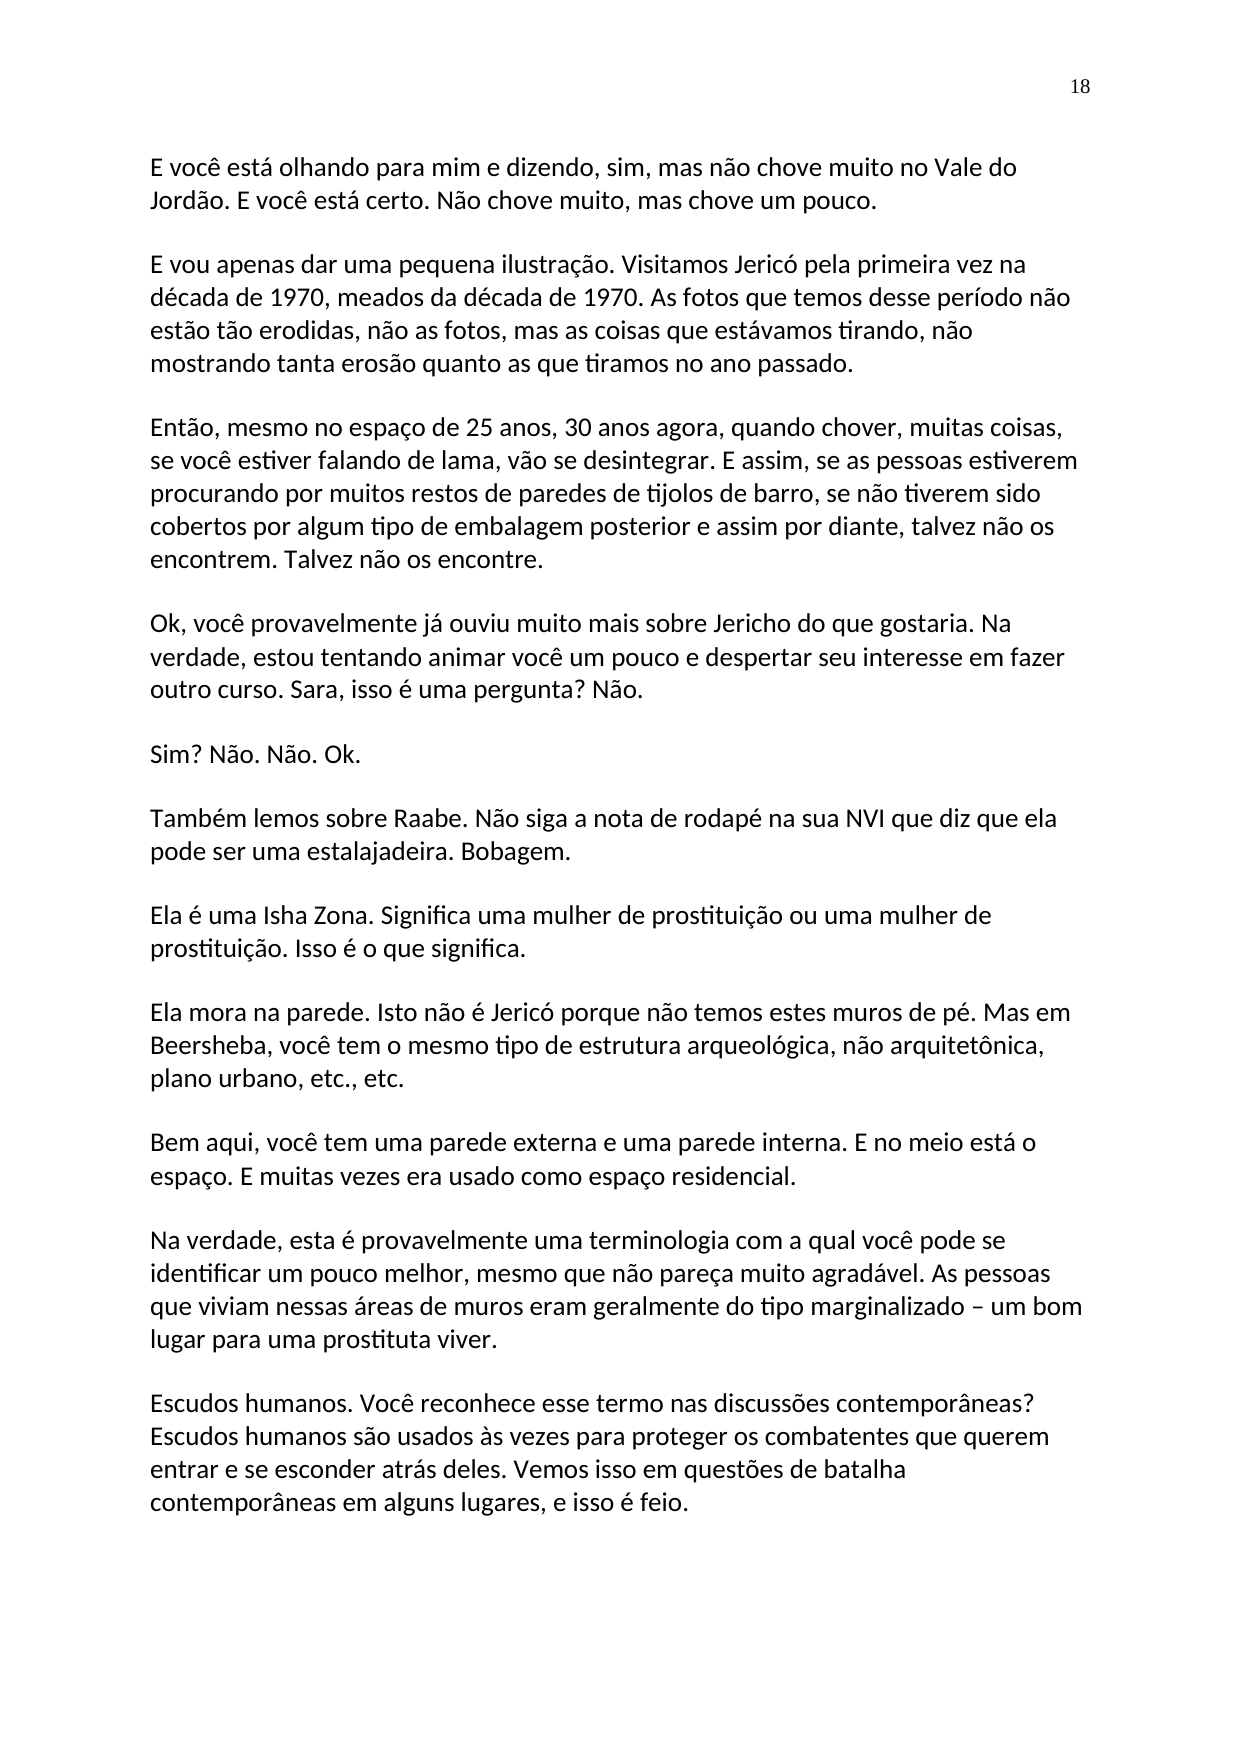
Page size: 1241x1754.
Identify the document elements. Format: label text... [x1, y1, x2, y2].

text E vou apenas dar uma pequena ilustração. Visitamos Jericó pela primeira vez na década de 1970, meados da década de 1970. As fotos que temos desse período não estão tão erodidas, não as fotos, mas as coisas que estávamos tirando, não mostrando tanta erosão quanto as que tiramos no ano passado. [150, 247, 1090, 379]
text Escudos humanos. Você reconhece esse termo nas discussões contemporâneas? Escudos humanos são usados às vezes para proteger os combatentes que querem entrar e se esconder atrás deles. Vemos isso em questões de batalha contemporâneas em alguns lugares, e isso é feio. [150, 1386, 1090, 1518]
text Também lemos sobre Raabe. Não siga a nota de rodapé na sua NVI que diz que ela pode ser uma estalajadeira. Bobagem. [150, 801, 1090, 867]
text E você está olhando para mim e dizendo, sim, mas não chove muito no Vale do Jordão. E você está certo. Não chove muito, mas chove um pouco. [150, 150, 1090, 216]
text Ela é uma Isha Zona. Significa uma mulher de prostituição ou uma mulher de prostituição. Isso é o que significa. [150, 898, 1090, 964]
text Então, mesmo no espaço de 25 anos, 30 anos agora, quando chover, muitas coisas, se você estiver falando de lama, vão se desintegrar. E assim, se as pessoas estiverem procurando por muitos restos de paredes de tijolos de barro, se não tiverem sido cobertos por algum tipo de embalagem posterior e assim por diante, talvez não os encontrem. Talvez não os encontre. [150, 410, 1090, 576]
text Ok, você provavelmente já ouviu muito mais sobre Jericho do que gostaria. Na verdade, estou tentando animar você um pouco e despertar seu interesse em fazer outro curso. Sara, isso é uma pergunta? Não. [150, 607, 1090, 706]
text Sim? Não. Não. Ok. [150, 737, 1090, 770]
text Bem aqui, você tem uma parede externa e uma parede interna. E no meio está o espaço. E muitas vezes era usado como espaço residencial. [150, 1126, 1090, 1192]
text Na verdade, esta é provavelmente uma terminologia com a qual você pode se identificar um pouco melhor, mesmo que não pareça muito agradável. As pessoas que viviam nessas áreas de muros eram geralmente do tipo marginalizado – um bom lugar para uma prostituta viver. [150, 1223, 1090, 1355]
text Ela mora na parede. Isto não é Jericó porque não temos estes muros de pé. Mas em Beersheba, você tem o mesmo tipo de estrutura arqueológica, não arquitetônica, plano urbano, etc., etc. [150, 995, 1090, 1094]
